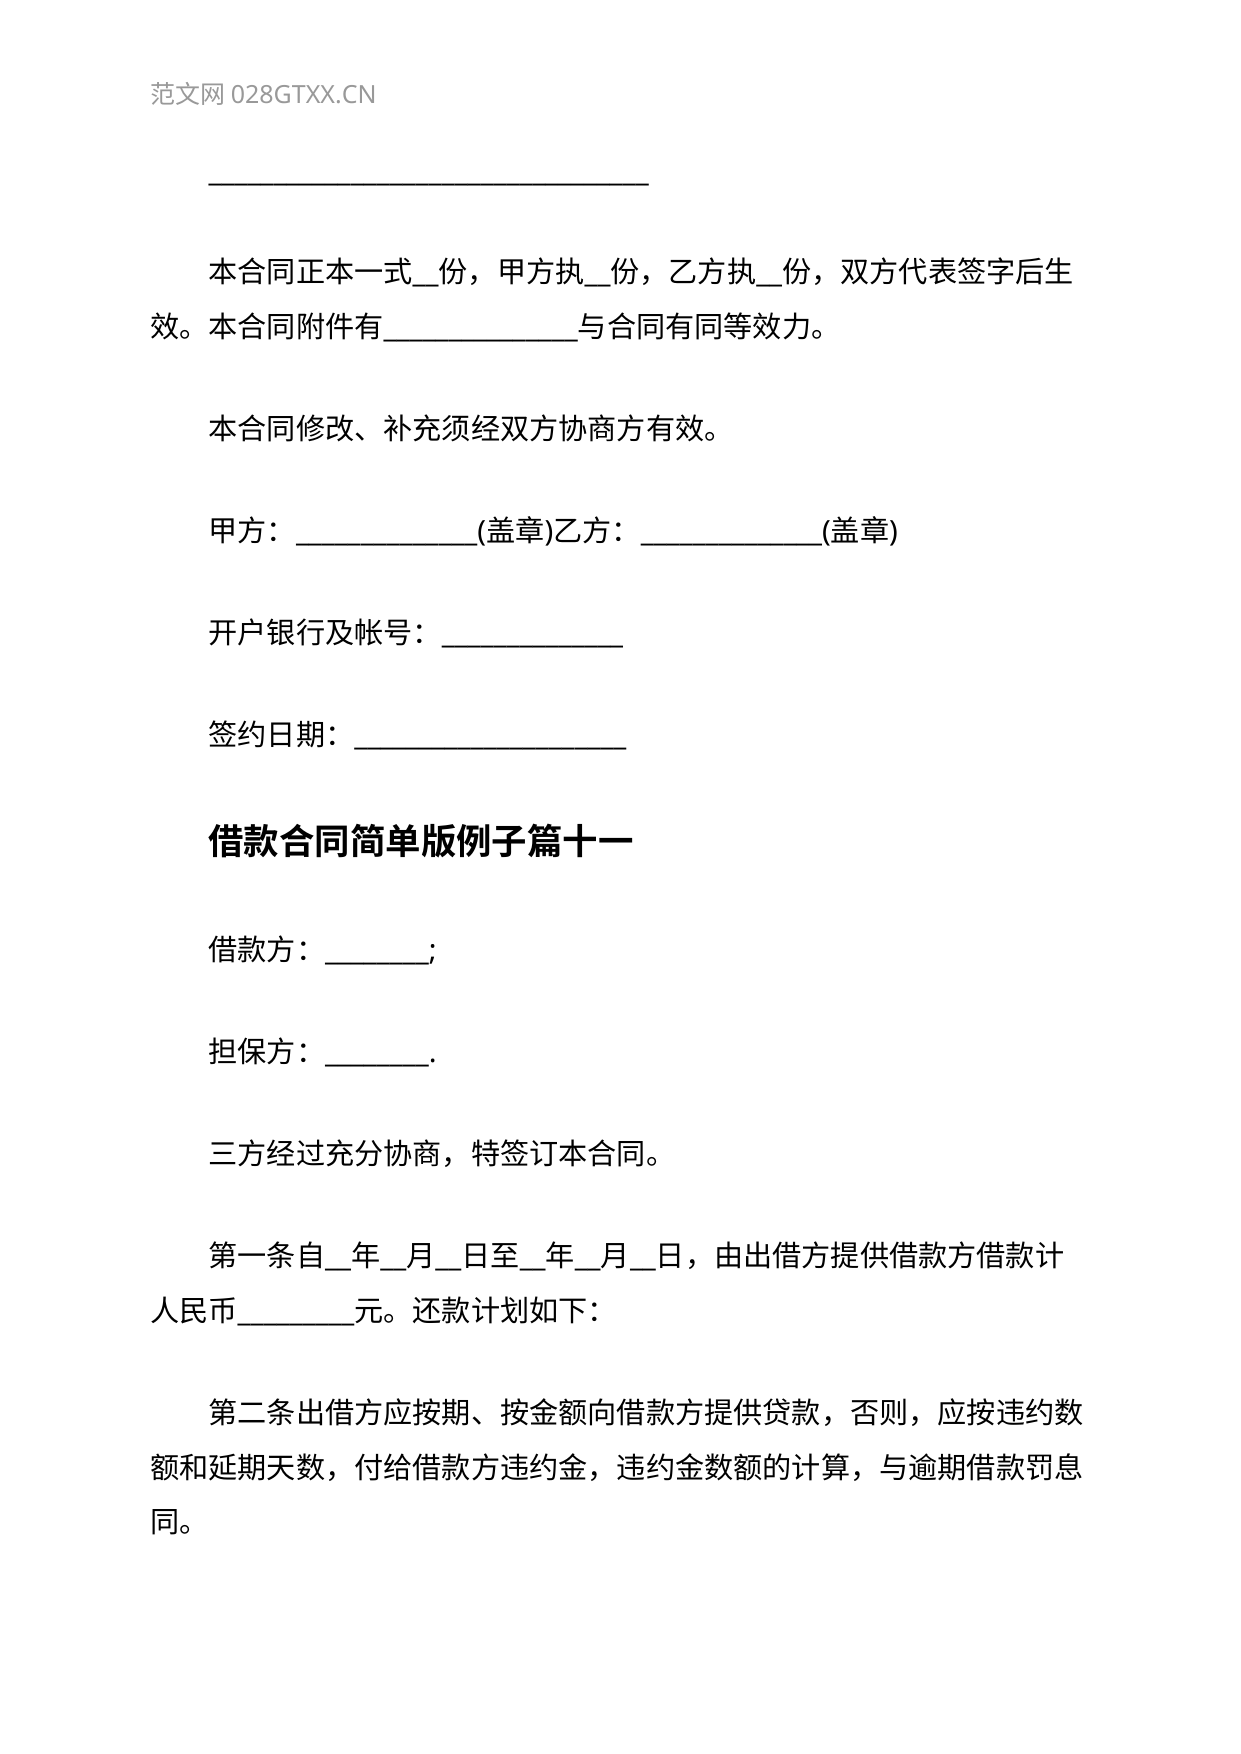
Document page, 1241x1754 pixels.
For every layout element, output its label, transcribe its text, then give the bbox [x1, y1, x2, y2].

text 三方经过充分协商，特签订本合同。 [150, 1131, 1090, 1173]
text 开户银行及帐号：______________ [150, 609, 1090, 652]
text 借款方：________; [150, 927, 1090, 969]
text 本合同修改、补充须经双方协商方有效。 [150, 405, 1090, 448]
text 本合同正本一式__份，甲方执__份，乙方执__份，双方代表签字后生效。本合同附件有_______________与合同有同等效力。 [150, 248, 1090, 346]
text 第二条出借方应按期、按金额向借款方提供贷款，否则，应按违约数额和延期天数，付给借款方违约金，违约金数额的计算，与逾期借款罚息同。 [150, 1389, 1090, 1541]
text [150, 150, 1090, 190]
text 甲方：______________(盖章)乙方：______________(盖章) [150, 507, 1090, 549]
text 借款合同简单版例子篇十一 [150, 813, 1090, 864]
text 担保方：________. [150, 1028, 1090, 1071]
text 签约日期：_____________________ [150, 711, 1090, 753]
text 第一条自__年__月__日至__年__月__日，由出借方提供借款方借款计人民币_________元。还款计划如下： [150, 1232, 1090, 1330]
